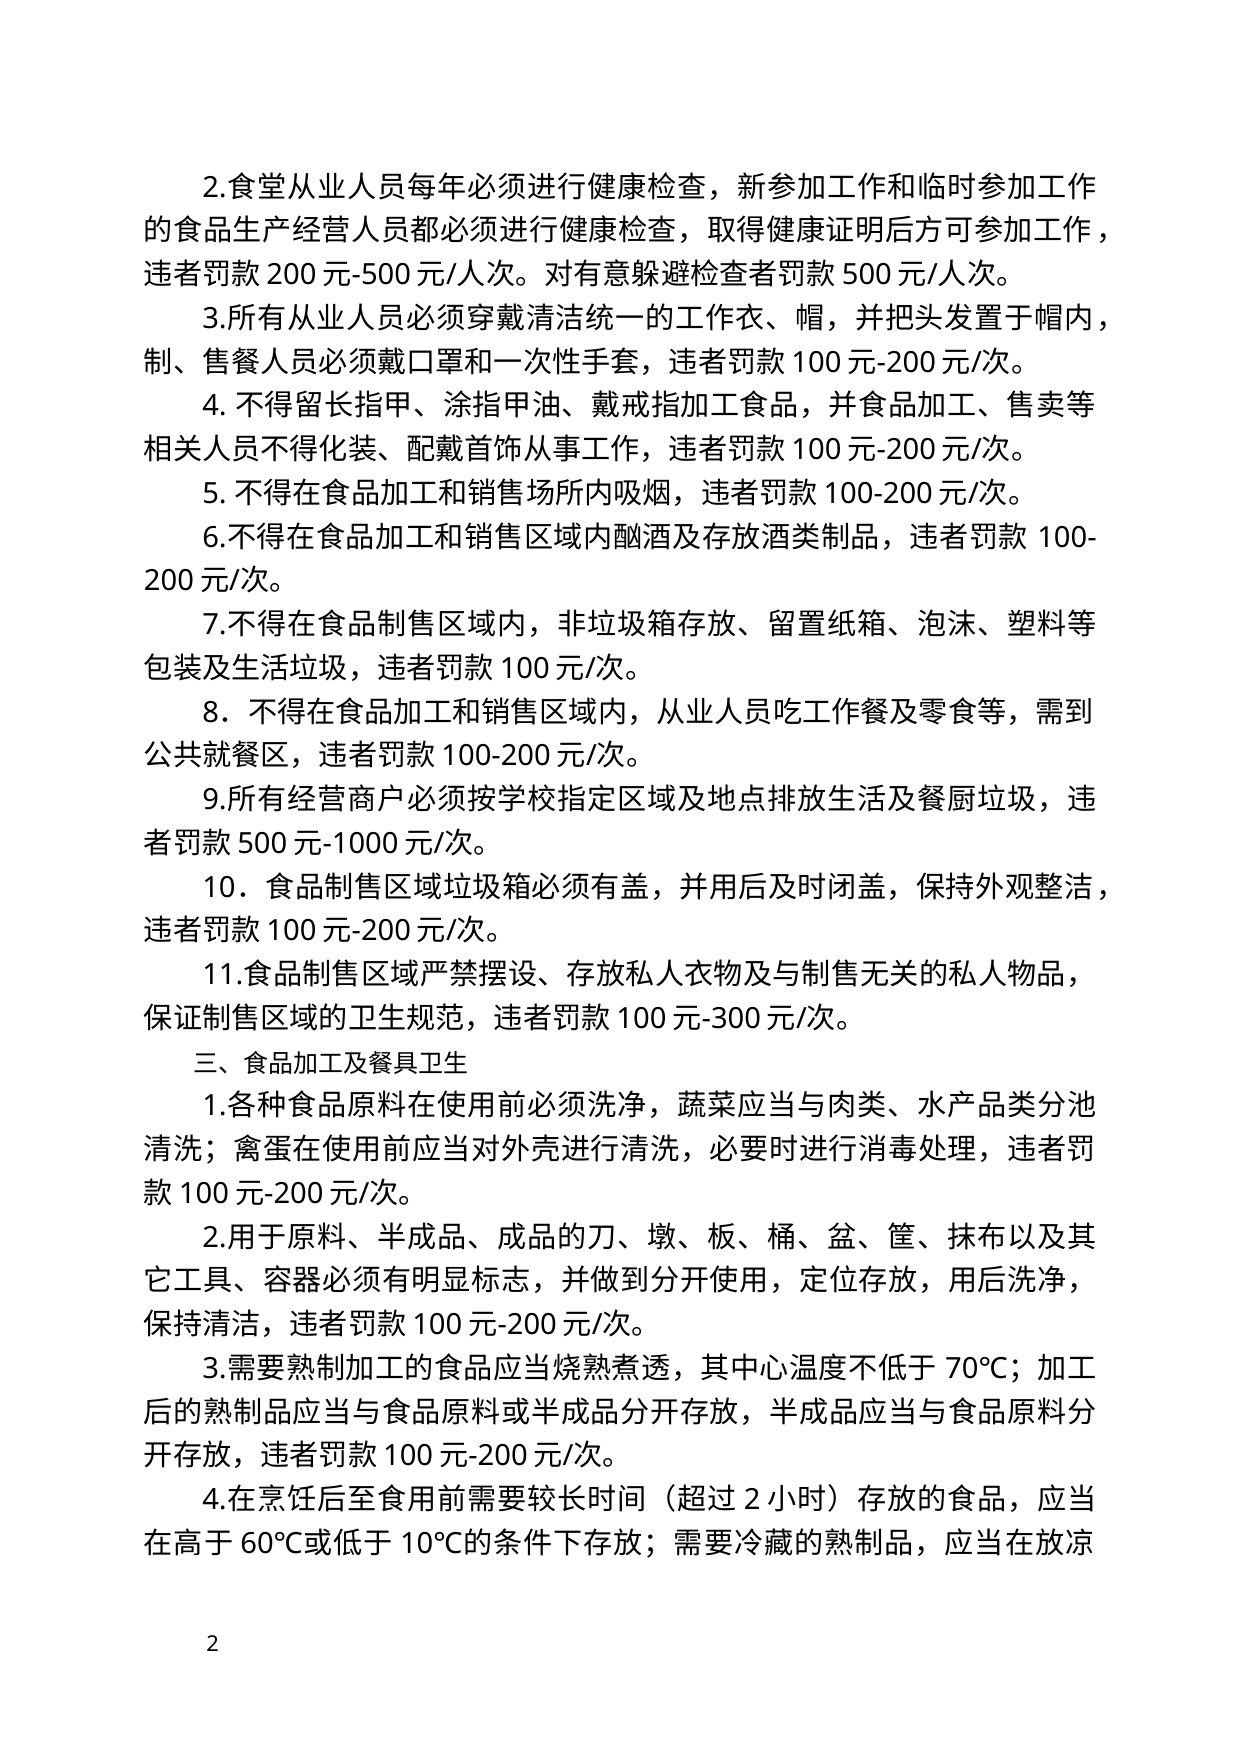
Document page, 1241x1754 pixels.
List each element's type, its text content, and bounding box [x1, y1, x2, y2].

text 4. 不得留长指甲、涂指甲油、戴戒指加工食品，并食品加工、售卖等相关人员不得化装、配戴首饰从事工作，违者罚款100元-200元/次。 [144, 381, 1096, 468]
text 11.食品制售区域严禁摆设、存放私人衣物及与制售无关的私人物品，保证制售区域的卫生规范，违者罚款100元-300元/次。 [144, 949, 1096, 1037]
text 三、食品加工及餐具卫生 [144, 1037, 1096, 1081]
text 2.食堂从业人员每年必须进行健康检查，新参加工作和临时参加工作的食品生产经营人员都必须进行健康检查，取得健康证明后方可参加工作，违者罚款200元-500元/人次。对有意躲避检查者罚款500元/人次。 [144, 162, 1096, 293]
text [144, 1474, 1096, 1562]
text 7.不得在食品制售区域内，非垃圾箱存放、留置纸箱、泡沫、塑料等包装及生活垃圾，违者罚款100元/次。 [144, 599, 1096, 687]
text 1.各种食品原料在使用前必须洗净，蔬菜应当与肉类、水产品类分池清洗；禽蛋在使用前应当对外壳进行清洗，必要时进行消毒处理，违者罚款100元-200元/次。 [144, 1081, 1096, 1212]
text 5. 不得在食品加工和销售场所内吸烟，违者罚款100-200元/次。 [144, 468, 1096, 512]
text 3.需要熟制加工的食品应当烧熟煮透，其中心温度不低于70℃；加工后的熟制品应当与食品原料或半成品分开存放，半成品应当与食品原料分开存放，违者罚款100元-200元/次。 [144, 1343, 1096, 1474]
text 6.不得在食品加工和销售区域内酗酒及存放酒类制品，违者罚款100-200元/次。 [144, 512, 1096, 599]
text 10．食品制售区域垃圾箱必须有盖，并用后及时闭盖，保持外观整洁，违者罚款100元-200元/次。 [144, 862, 1096, 949]
text 3.所有从业人员必须穿戴清洁统一的工作衣、帽，并把头发置于帽内，制、售餐人员必须戴口罩和一次性手套，违者罚款100元-200元/次。 [144, 293, 1096, 381]
text 2.用于原料、半成品、成品的刀、墩、板、桶、盆、筐、抹布以及其它工具、容器必须有明显标志，并做到分开使用，定位存放，用后洗净，保持清洁，违者罚款100元-200元/次。 [144, 1212, 1096, 1343]
text 8．不得在食品加工和销售区域内，从业人员吃工作餐及零食等，需到公共就餐区，违者罚款100-200元/次。 [144, 687, 1096, 774]
text 9.所有经营商户必须按学校指定区域及地点排放生活及餐厨垃圾，违者罚款500元-1000元/次。 [144, 774, 1096, 862]
